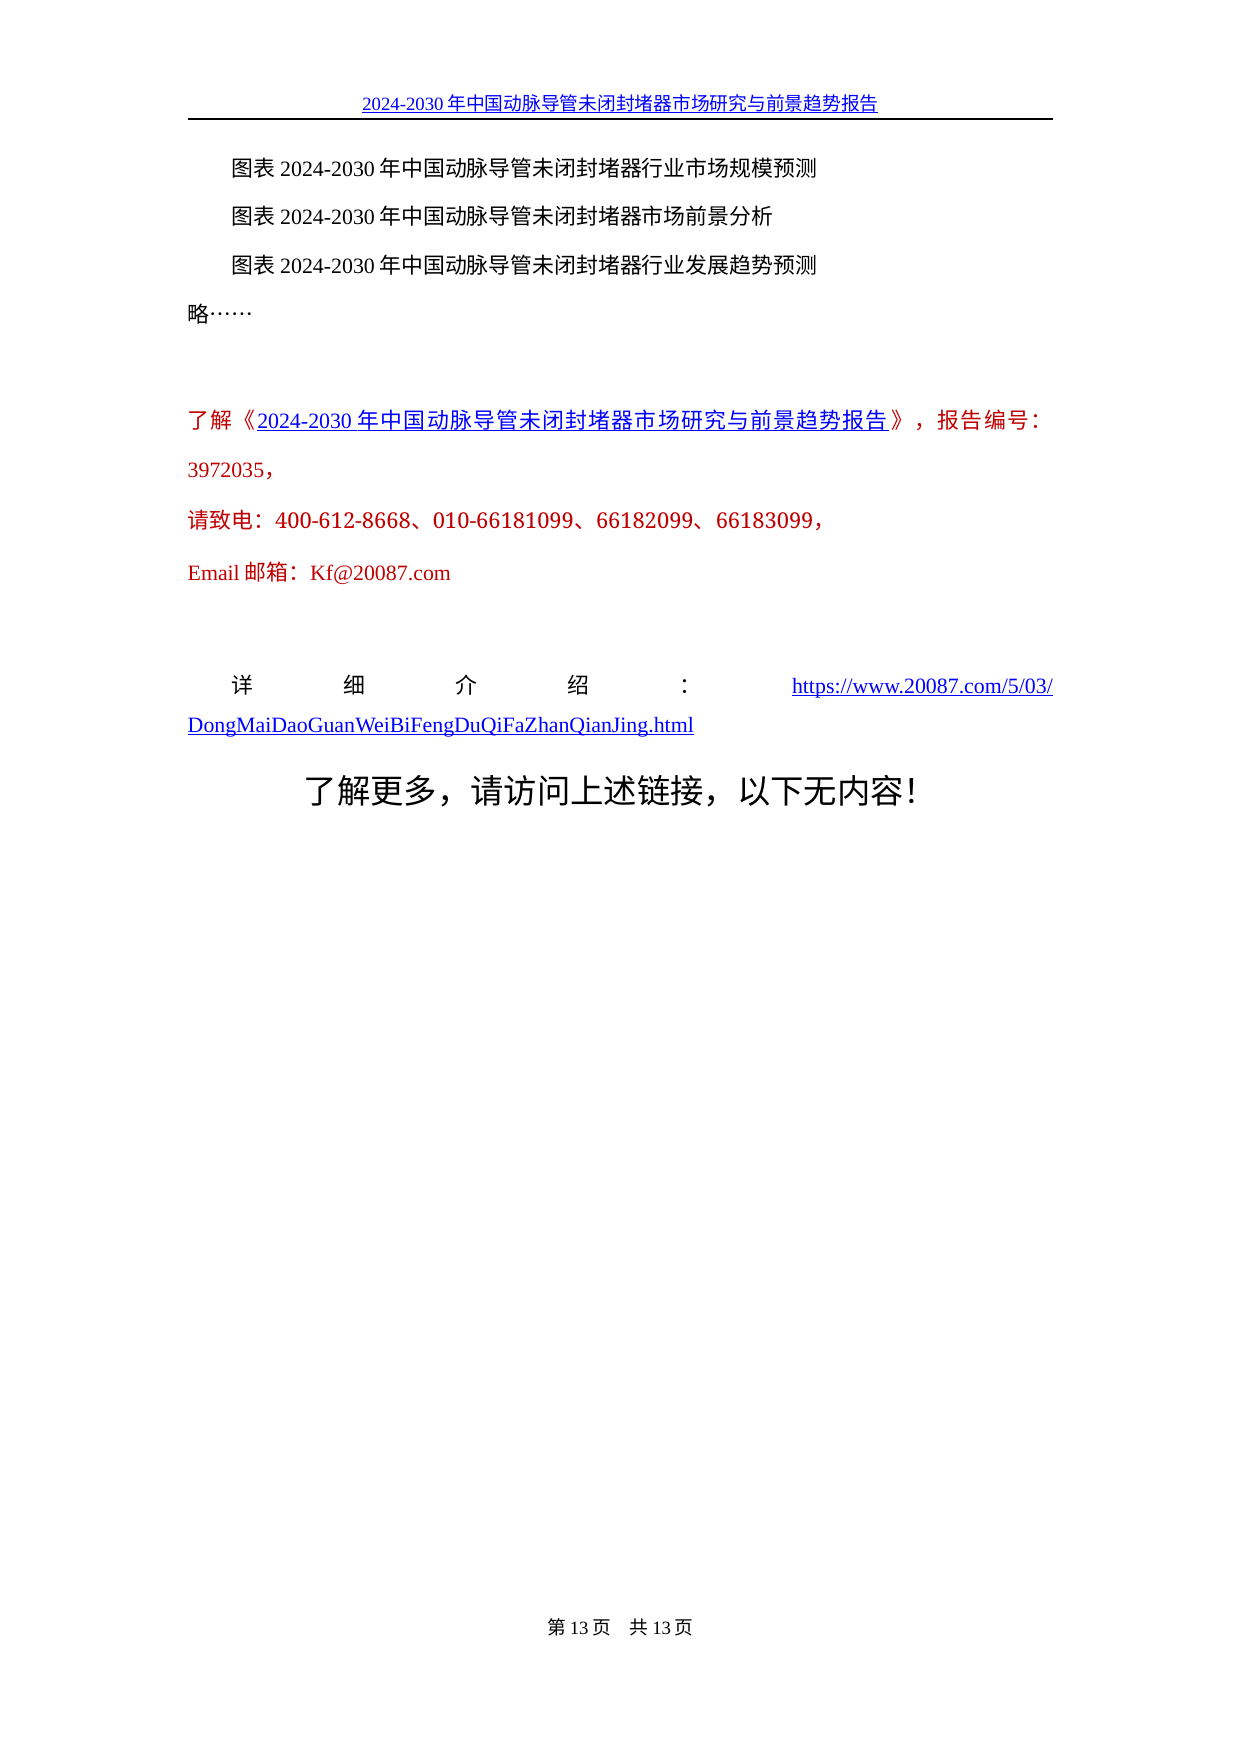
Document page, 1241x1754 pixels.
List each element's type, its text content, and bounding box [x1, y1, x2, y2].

text 请致电：400-612-8668、010-66181099、66182099、66183099， [187, 503, 1053, 536]
title 了解更多，请访问上述链接，以下无内容！ [187, 757, 1053, 822]
text Email邮箱：Kf@20087.com [187, 555, 1053, 587]
text 了解《2024-2030年中国动脉导管未闭封堵器市场研究与前景趋势报告》，报告编号：3972035， [187, 403, 1053, 484]
text 详细介绍：https://www.20087.com/5/03/DongMaiDaoGuanWeiBiFengDuQiFaZhanQianJing.html [187, 668, 1053, 741]
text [187, 150, 1053, 329]
